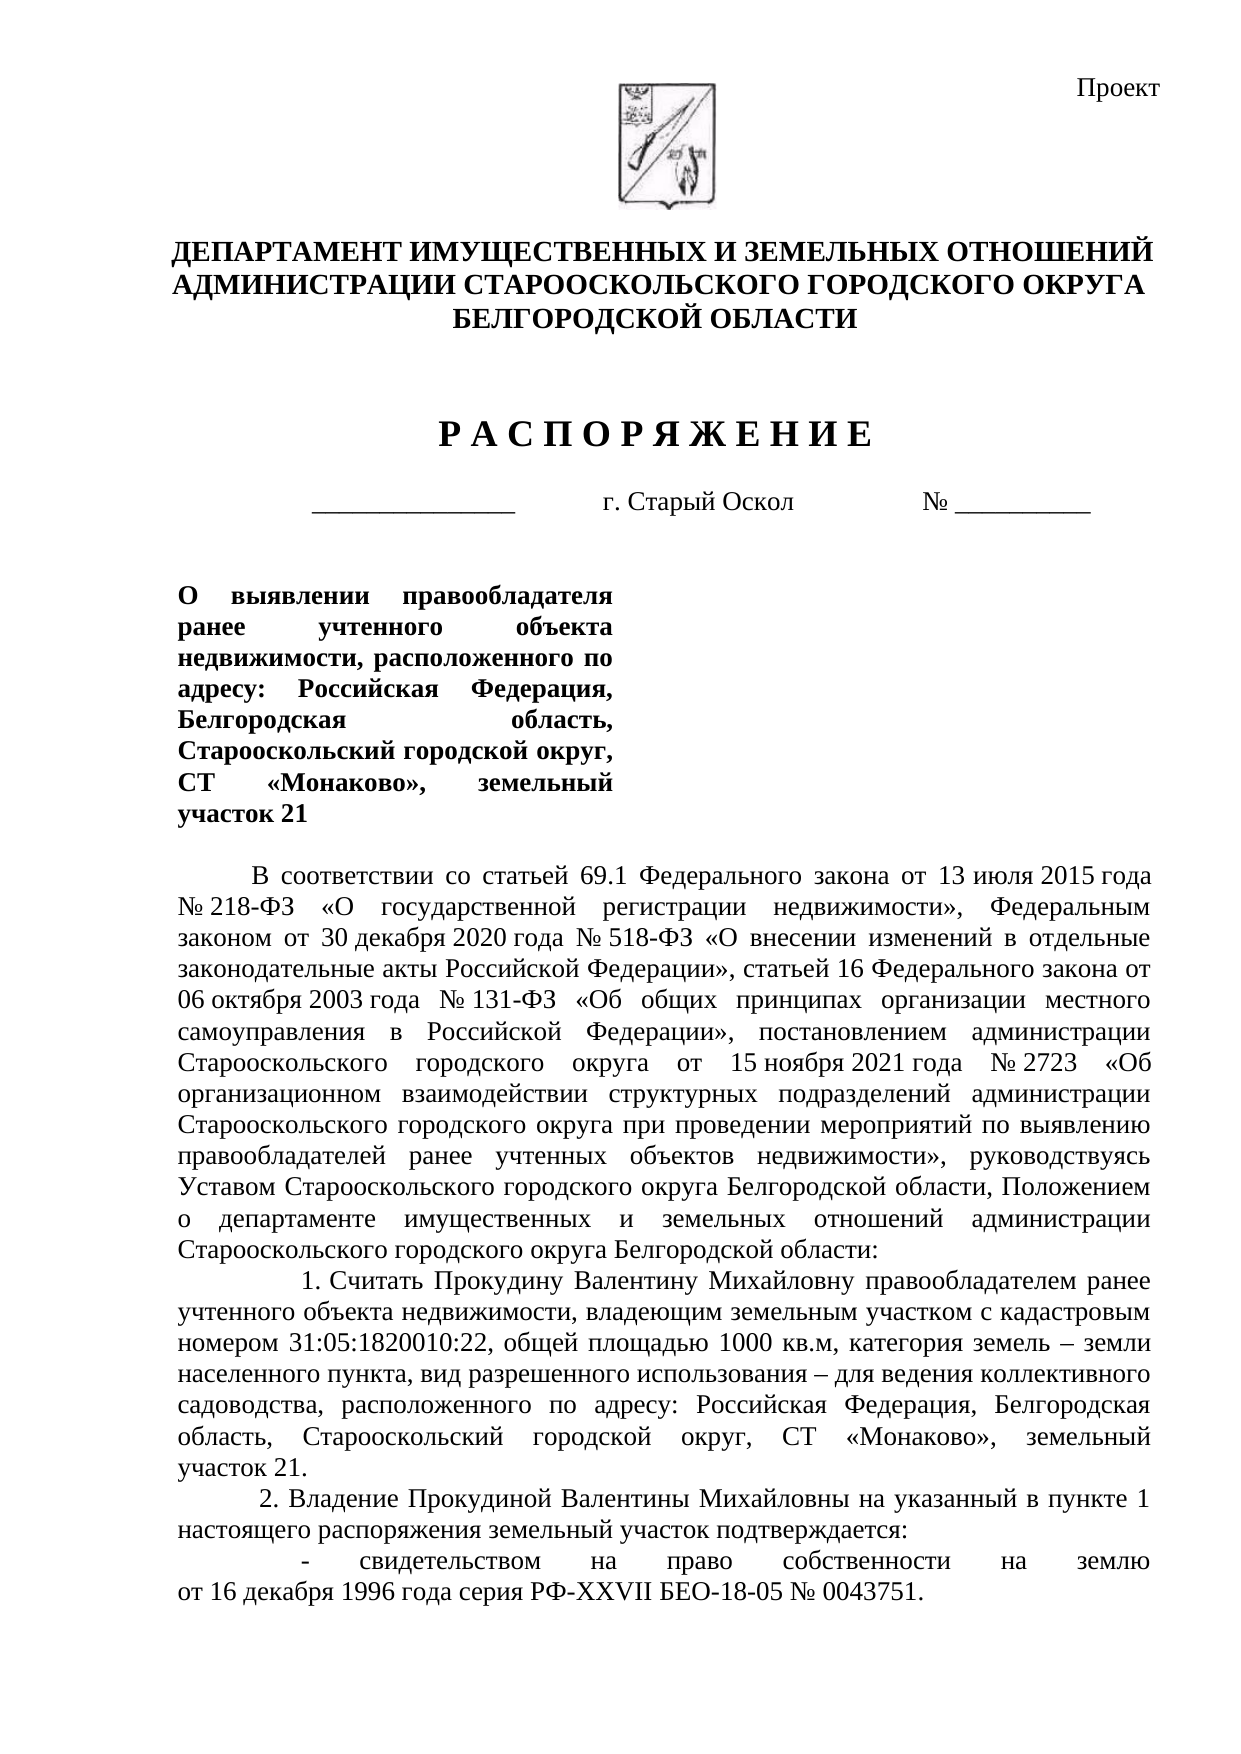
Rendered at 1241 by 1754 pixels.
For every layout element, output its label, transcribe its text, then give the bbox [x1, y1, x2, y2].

text 2. Владение Прокудиной Валентины Михайловны на указанный в пункте 1 настоящего распоряжения земельный участок подтверждается: [177, 1482, 1152, 1544]
text В соответствии со статьей 69.1 Федерального закона от 13 июля 2015 года № 218-ФЗ «О государственной регистрации недвижимости», Федеральным законом от 30 декабря 2020 года № 518-ФЗ «О внесении изменений в отдельные законодательные акты Российской Федерации», статьей 16 Федерального закона от 06 октября 2003 года № 131-ФЗ «Об общих принципах организации местного самоуправления в Российской Федерации», постановлением администрации Старооскольского городского округа от 15 ноября 2021 года № 2723 «Об организационном взаимодействии структурных подразделений администрации Старооскольского городского округа при проведении мероприятий по выявлению правообладателей ранее учтенных объектов недвижимости», руководствуясь Уставом Старооскольского городского округа Белгородской области, Положением о департаменте имущественных и земельных отношений администрации Старооскольского городского округа Белгородской области: [177, 859, 1152, 1264]
text - свидетельством на право собственности на землю от 16 декабря 1996 года серия РФ-XXVII БЕО-18-05 № 0043751. [177, 1544, 1152, 1607]
table_header О выявлении правообладателя ранее учтенного объекта недвижимости, расположенного по адресу: Российская Федерация, Белгородская область, Старооскольский городской округ, СТ «Монаково», земельный участок 21 [166, 579, 624, 828]
text АДМИНИСТРАЦИИ СТАРООСКОЛЬСКОГО ГОРОДСКОГО ОКРУГА БЕЛГОРОДСКОЙ ОБЛАСТИ [158, 267, 1152, 334]
text _______________ г. Старый Оскол № __________ [177, 485, 1152, 516]
text Р А С П О Р Я Ж Е Н И Е [158, 411, 1152, 454]
text 1. Считать Прокудину Валентину Михайловну правообладателем ранее учтенного объекта недвижимости, владеющим земельным участком с кадастровым номером 31:05:1820010:22, общей площадью 1000 кв.м, категория земель – земли населенного пункта, вид разрешенного использования – для ведения коллективного садоводства, расположенного по адресу: Российская Федерация, Белгородская область, Старооскольский городской округ, СТ «Монаково», земельный участок 21. [177, 1264, 1152, 1482]
text ДЕПАРТАМЕНТ ИМУЩЕСТВЕННЫХ И ЗЕМЕЛЬНЫХ ОТНОШЕНИЙ [158, 234, 1167, 267]
picture [618, 83, 717, 210]
